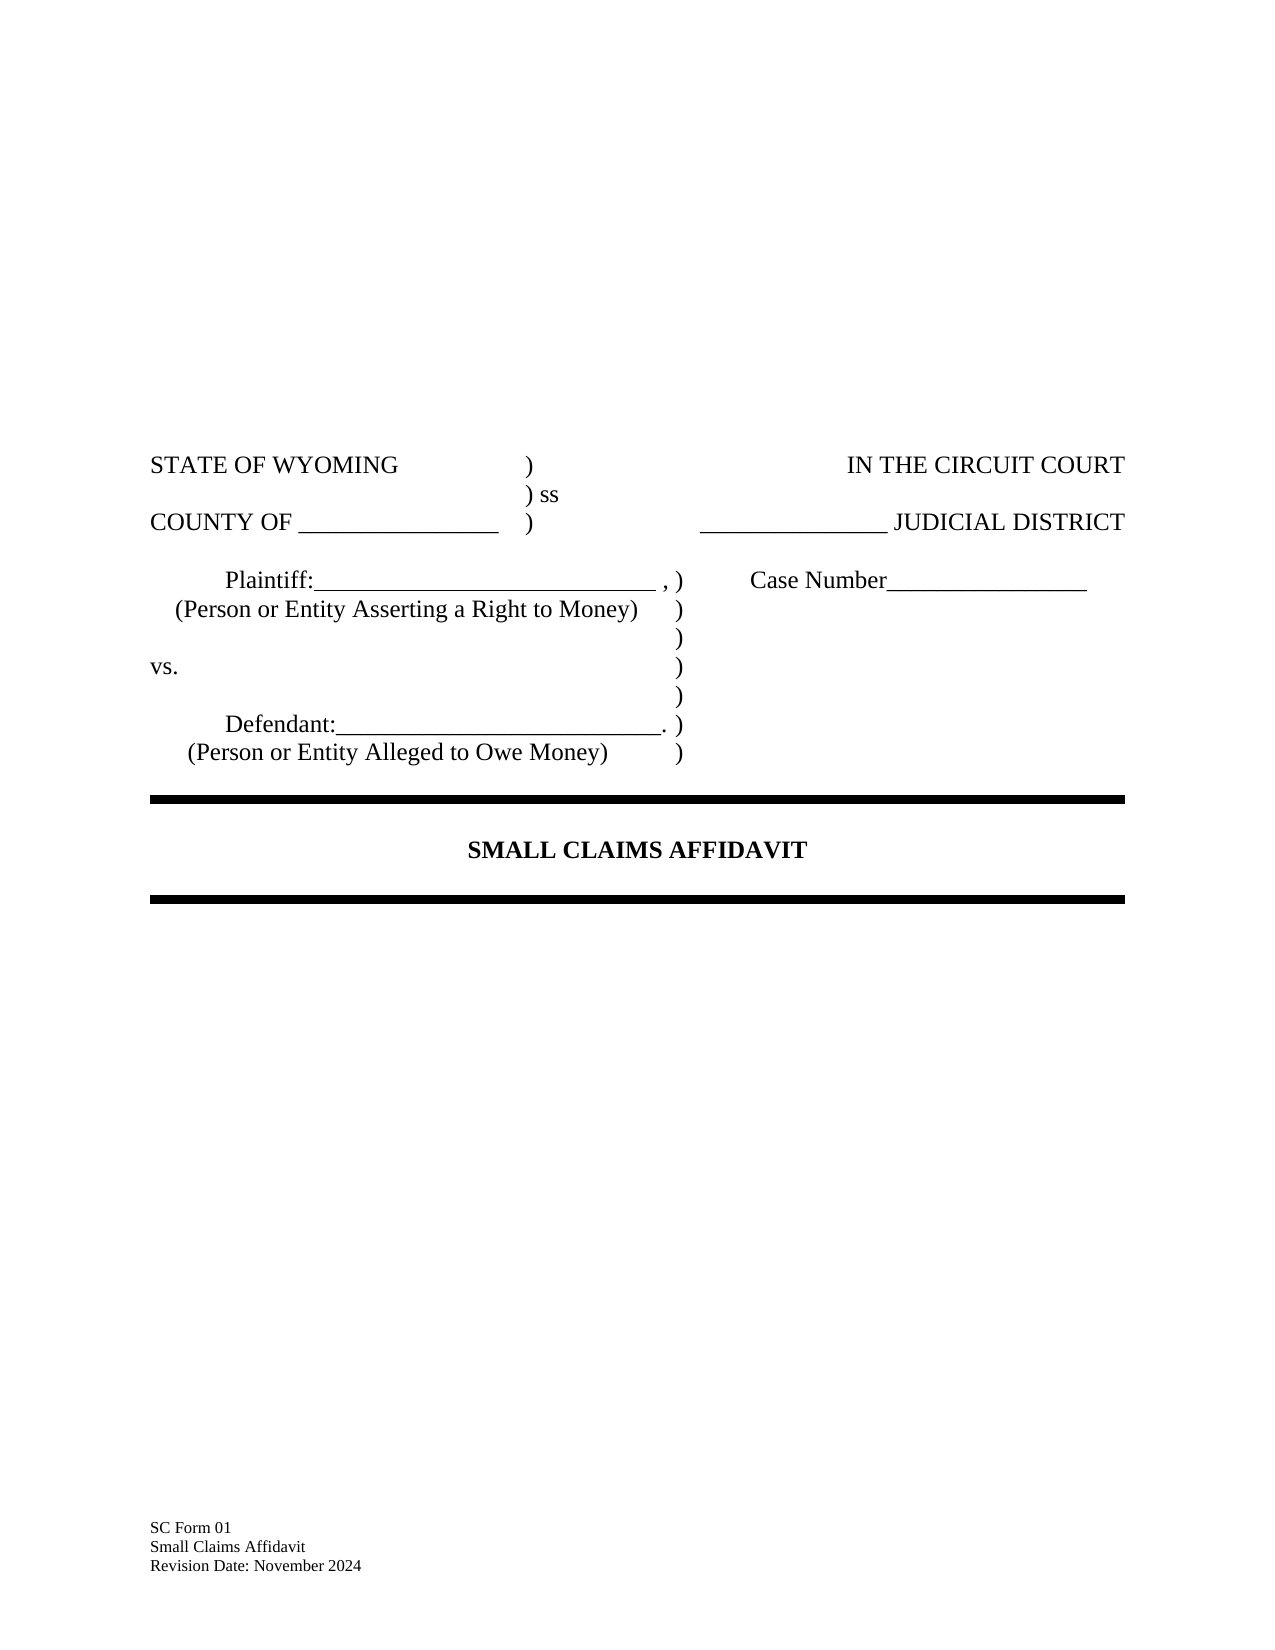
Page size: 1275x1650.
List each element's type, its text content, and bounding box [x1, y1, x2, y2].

text (Person or Entity Alleged to Owe Money) ) [150, 737, 1125, 766]
text Plaintiff: , ) Case Number________________ [150, 565, 1125, 594]
text (Person or Entity Asserting a Right to Money) ) [150, 594, 1125, 622]
text ) [150, 680, 1125, 709]
text ) ss [150, 479, 1125, 507]
text vs. ) [150, 651, 1125, 680]
text COUNTY OF ________________ ) _______________ JUDICIAL DISTRICT [150, 507, 1125, 536]
text ) [150, 622, 1125, 651]
text Defendant:__________________________. ) [150, 709, 1125, 737]
text SMALL CLAIMS AFFIDAVIT [150, 835, 1125, 864]
text STATE OF WYOMING ) IN THE CIRCUIT COURT [150, 450, 1125, 479]
